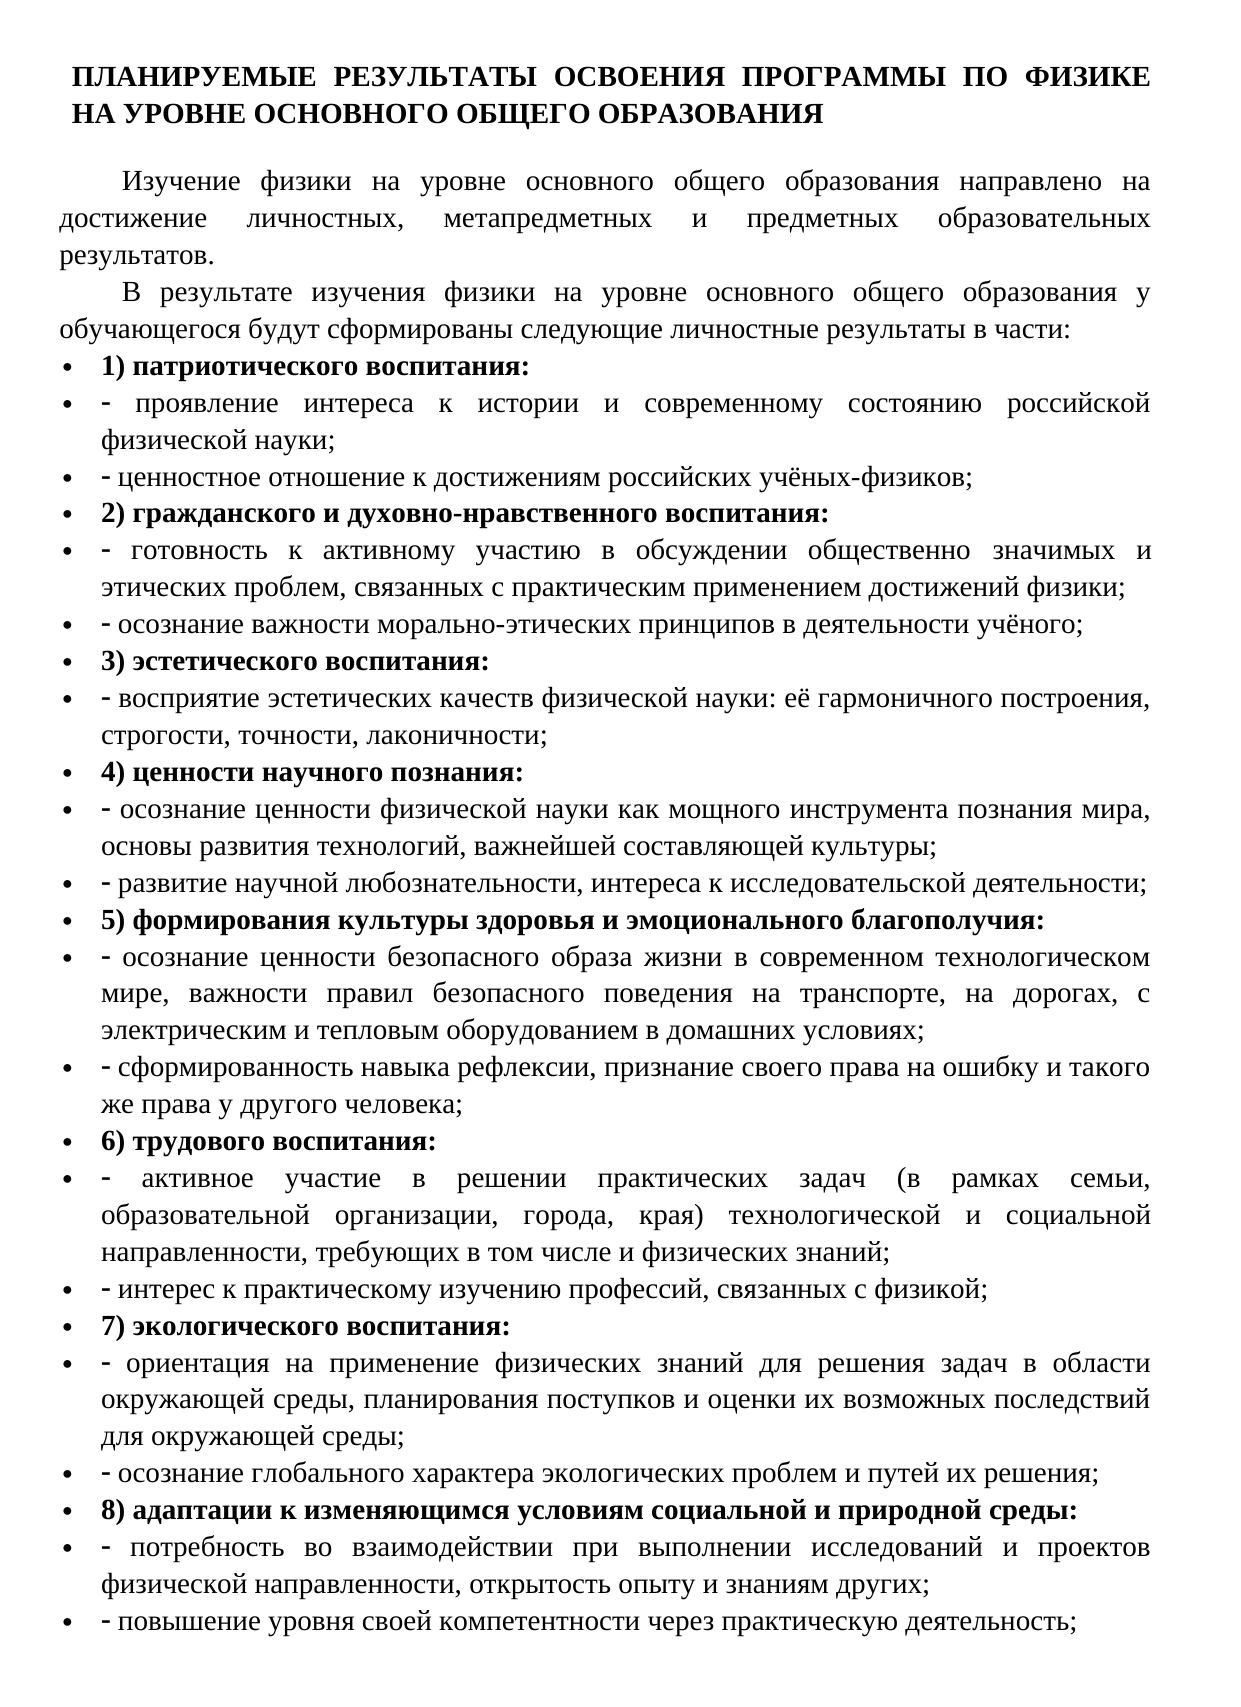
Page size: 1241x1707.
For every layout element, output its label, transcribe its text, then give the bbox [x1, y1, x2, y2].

text ПЛАНИРУЕМЫЕ РЕЗУЛЬТАТЫ ОСВОЕНИЯ ПРОГРАММЫ ПО ФИЗИКЕ НА УРОВНЕ ОСНОВНОГО ОБЩЕГО ОБРАЗОВАНИЯ [72, 59, 1152, 129]
list 2) гражданского и духовно-нравственного воспитания: [63, 496, 1152, 529]
list  осознание ценности безопасного образа жизни в современном технологическом мире, важности правил безопасного поведения на транспорте, на дорогах, с электрическим и тепловым оборудованием в домашних условиях; [63, 939, 1152, 1046]
list  сформированность навыка рефлексии, признание своего права на ошибку и такого же права у другого человека; [63, 1049, 1152, 1120]
list  активное участие в решении практических задач (в рамках семьи, образовательной организации, города, края) технологической и социальной направленности, требующих в том числе и физических знаний; [63, 1160, 1152, 1267]
list  интерес к практическому изучению профессий, связанных с физикой; [63, 1271, 1152, 1304]
list 7) экологического воспитания: [63, 1308, 1152, 1341]
list  осознание важности морально-­этических принципов в деятельности учёного; [63, 606, 1152, 640]
list  развитие научной любознательности, интереса к исследовательской деятельности; [63, 865, 1152, 898]
list 6) трудового воспитания: [63, 1123, 1152, 1157]
list 5) формирования культуры здоровья и эмоционального благополучия: [63, 902, 1152, 935]
list  ценностное отношение к достижениям российских учёных-­физиков; [63, 459, 1152, 492]
list  готовность к активному участию в обсуждении общественно значимых и этических проблем, связанных с практическим применением достижений физики; [63, 532, 1152, 603]
list 3) эстетического воспитания: [63, 643, 1152, 677]
list  потребность во взаимодействии при выполнении исследований и проектов физической направленности, открытость опыту и знаниям других; [63, 1529, 1152, 1600]
list  осознание ценности физической науки как мощного инструмента познания мира, основы развития технологий, важнейшей составляющей культуры; [63, 791, 1152, 861]
list  ориентация на применение физических знаний для решения задач в области окружающей среды, планирования поступков и оценки их возможных последствий для окружающей среды; [63, 1345, 1152, 1452]
list  повышение уровня своей компетентности через практическую деятельность; [63, 1603, 1152, 1637]
list 8) адаптации к изменяющимся условиям социальной и природной среды: [63, 1492, 1152, 1526]
list  восприятие эстетических качеств физической науки: её гармоничного построения, строгости, точности, лаконичности; [63, 680, 1152, 751]
list 1) патриотического воспитания: [63, 348, 1152, 381]
list  проявление интереса к истории и современному состоянию российской физической науки; [63, 385, 1152, 455]
text В результате изучения физики на уровне основного общего образования у обучающегося будут сформированы следующие личностные результаты в части: [59, 274, 1152, 344]
text Изучение физики на уровне основного общего образования направлено на достижение личностных, метапредметных и предметных образовательных результатов. [59, 163, 1152, 271]
list 4) ценности научного познания: [63, 754, 1152, 788]
list  осознание глобального характера экологических проблем и путей их решения; [63, 1455, 1152, 1489]
